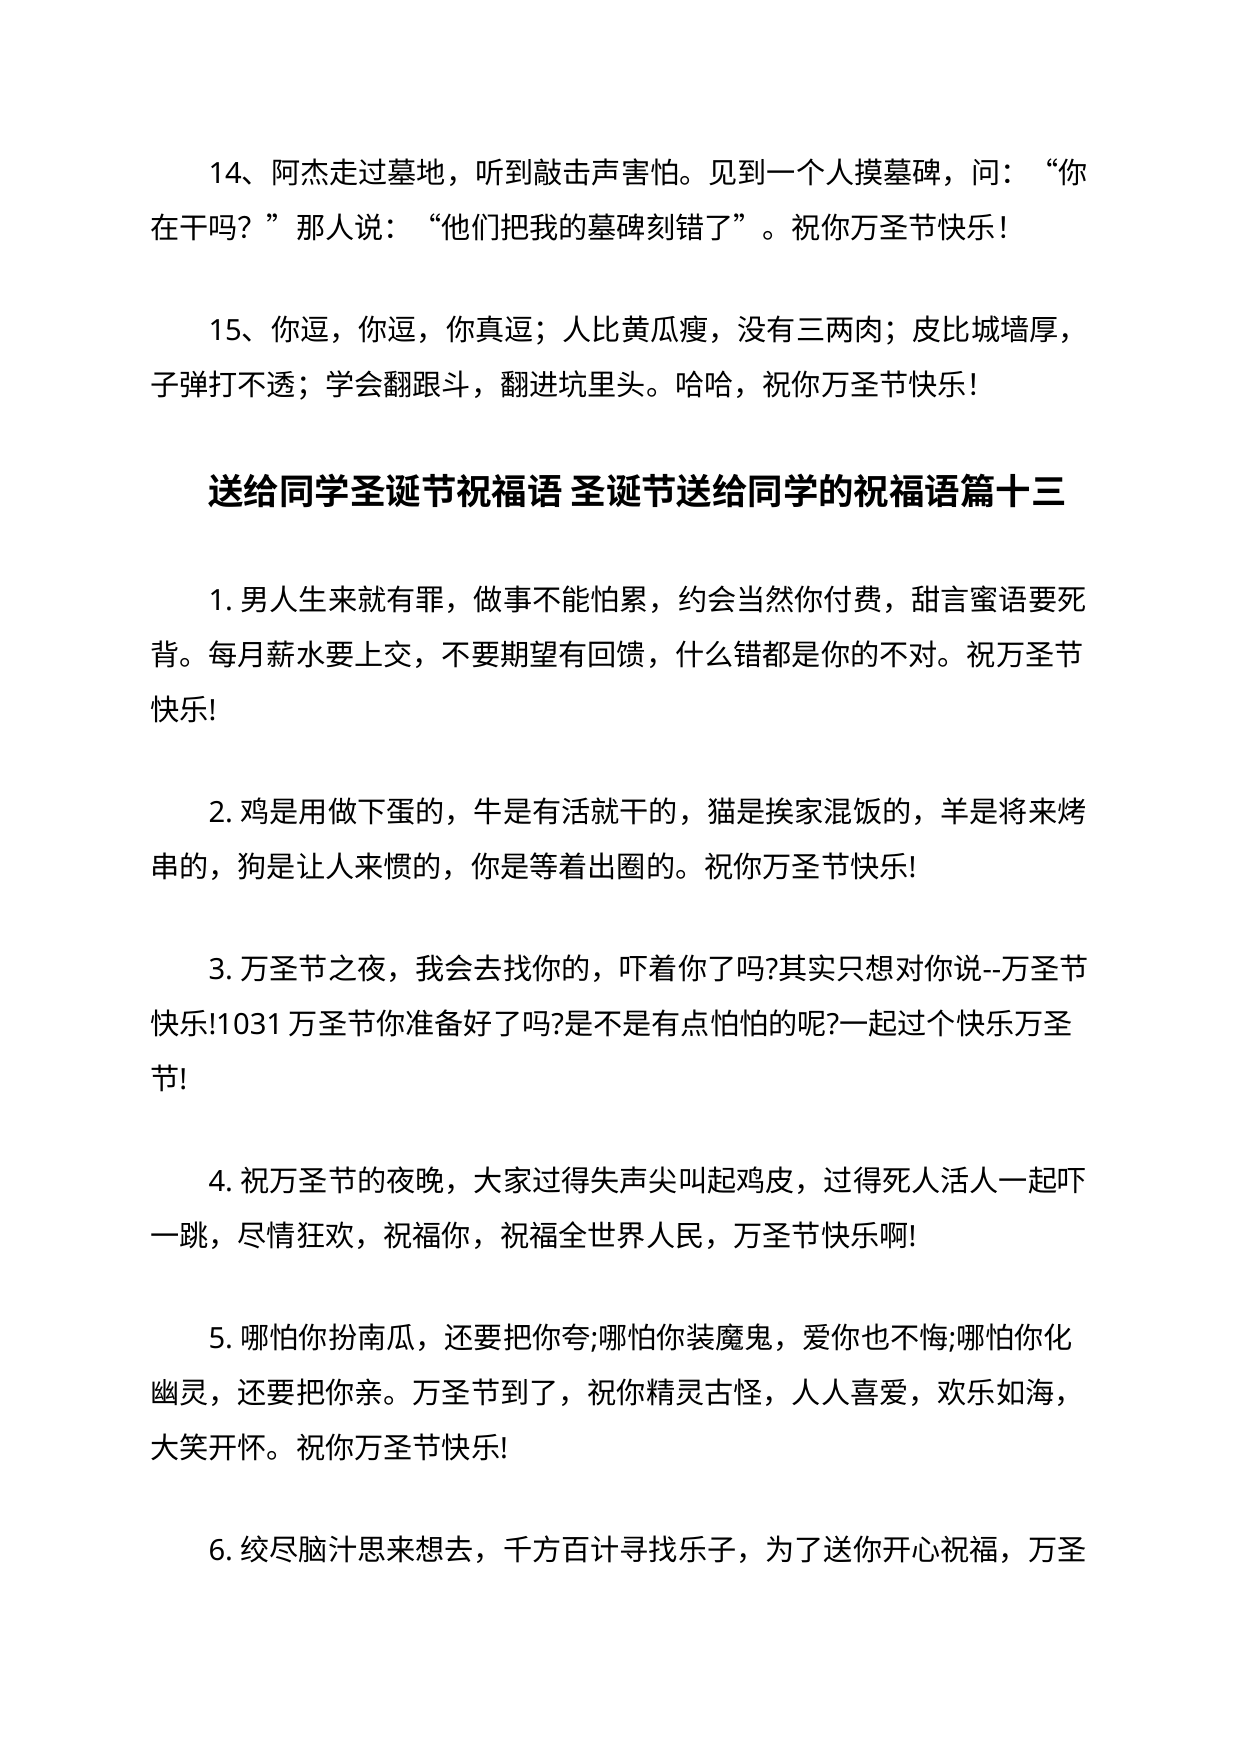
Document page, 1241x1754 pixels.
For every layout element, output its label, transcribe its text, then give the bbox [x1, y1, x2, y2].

text 送给同学圣诞节祝福语 圣诞节送给同学的祝福语篇十三 [150, 463, 1090, 515]
text 4. 祝万圣节的夜晚，大家过得失声尖叫起鸡皮，过得死人活人一起吓一跳，尽情狂欢，祝福你，祝福全世界人民，万圣节快乐啊! [150, 1158, 1090, 1255]
text 3. 万圣节之夜，我会去找你的，吓着你了吗?其实只想对你说--万圣节快乐!1031万圣节你准备好了吗?是不是有点怕怕的呢?一起过个快乐万圣节! [150, 946, 1090, 1098]
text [150, 1527, 1090, 1569]
text 5. 哪怕你扮南瓜，还要把你夸;哪怕你装魔鬼，爱你也不悔;哪怕你化幽灵，还要把你亲。万圣节到了，祝你精灵古怪，人人喜爱，欢乐如海，大笑开怀。祝你万圣节快乐! [150, 1315, 1090, 1467]
text 14、阿杰走过墓地，听到敲击声害怕。见到一个人摸墓碑，问：“你在干吗？”那人说：“他们把我的墓碑刻错了”。祝你万圣节快乐！ [150, 150, 1090, 247]
text 2. 鸡是用做下蛋的，牛是有活就干的，猫是挨家混饭的，羊是将来烤串的，狗是让人来惯的，你是等着出圈的。祝你万圣节快乐! [150, 789, 1090, 886]
text 15、你逗，你逗，你真逗；人比黄瓜瘦，没有三两肉；皮比城墙厚，子弹打不透；学会翻跟斗，翻进坑里头。哈哈，祝你万圣节快乐！ [150, 307, 1090, 404]
text 1. 男人生来就有罪，做事不能怕累，约会当然你付费，甜言蜜语要死背。每月薪水要上交，不要期望有回馈，什么错都是你的不对。祝万圣节快乐! [150, 577, 1090, 729]
